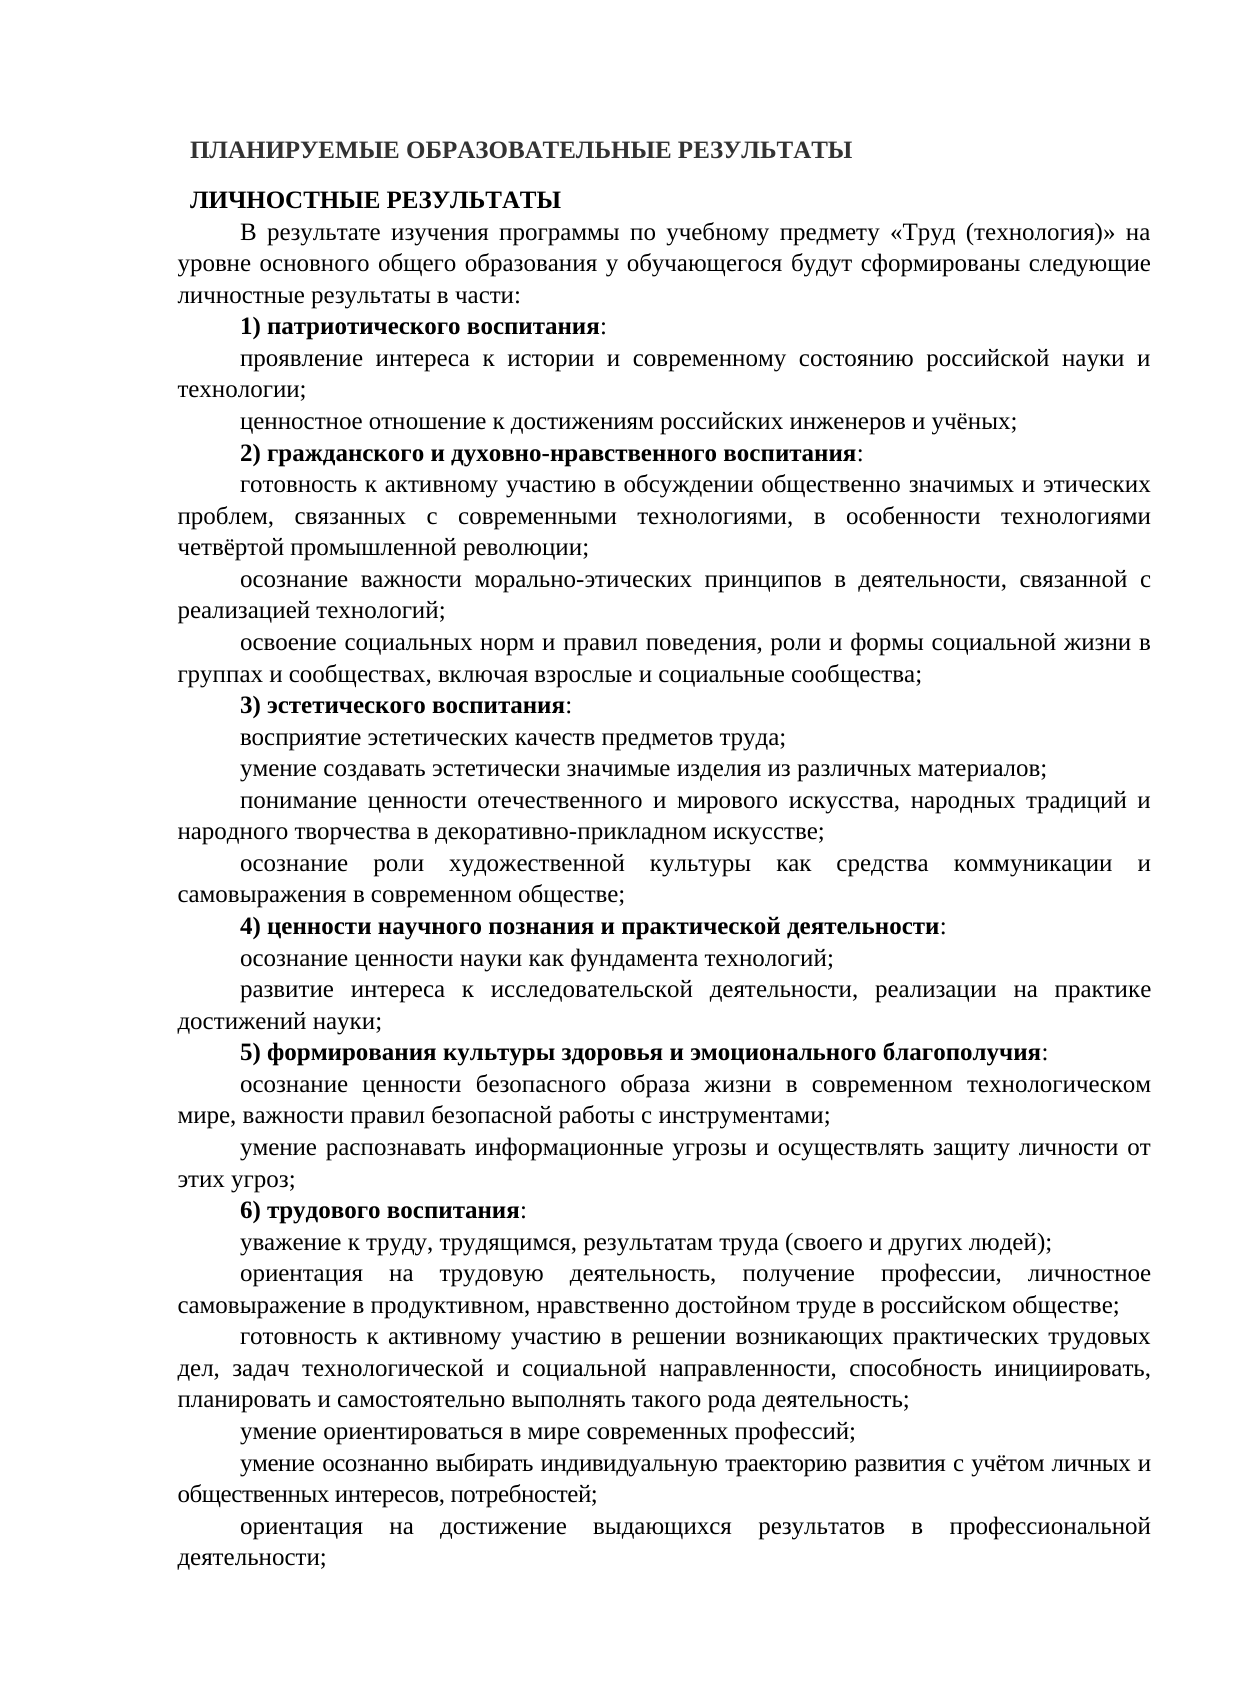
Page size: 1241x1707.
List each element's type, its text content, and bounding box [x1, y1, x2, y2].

text ценностное отношение к достижениям российских инженеров и учёных; [177, 406, 1152, 435]
text 2) гражданского и духовно-нравственного воспитания: [177, 438, 1152, 466]
text ориентация на трудовую деятельность, получение профессии, личностное самовыражение в продуктивном, нравственно достойном труде в российском обществе; [177, 1258, 1152, 1319]
text осознание роли художественной культуры как средства коммуникации и самовыражения в современном обществе; [177, 848, 1152, 908]
text развитие интереса к исследовательской деятельности, реализации на практике достижений науки; [177, 974, 1152, 1034]
text уважение к труду, трудящимся, результатам труда (своего и других людей); [177, 1227, 1152, 1256]
text 5) формирования культуры здоровья и эмоционального благополучия: [177, 1037, 1152, 1066]
text осознание ценности науки как фундамента технологий; [177, 943, 1152, 971]
text умение распознавать информационные угрозы и осуществлять защиту личности от этих угроз; [177, 1132, 1152, 1192]
text готовность к активному участию в обсуждении общественно значимых и этических проблем, связанных с современными технологиями, в особенности технологиями четвёртой промышленной революции; [177, 469, 1152, 561]
text ориентация на достижение выдающихся результатов в профессиональной деятельности; [177, 1511, 1152, 1571]
text умение ориентироваться в мире современных профессий; [177, 1416, 1152, 1445]
text восприятие эстетических качеств предметов труда; [177, 722, 1152, 751]
text 4) ценности научного познания и практической деятельности: [177, 911, 1152, 940]
text готовность к активному участию в решении возникающих практических трудовых дел, задач технологической и социальной направленности, способность инициировать, планировать и самостоятельно выполнять такого рода деятельность; [177, 1321, 1152, 1413]
text осознание важности морально-этических принципов в деятельности, связанной с реализацией технологий; [177, 564, 1152, 624]
text понимание ценности отечественного и мирового искусства, народных традиций и народного творчества в декоративно-прикладном искусстве; [177, 785, 1152, 845]
text умение осознанно выбирать индивидуальную траекторию развития с учётом личных и общественных интересов, потребностей; [177, 1448, 1152, 1508]
text освоение социальных норм и правил поведения, роли и формы социальной жизни в группах и сообществах, включая взрослые и социальные сообщества; [177, 627, 1152, 687]
text 1) патриотического воспитания: [177, 311, 1152, 340]
text В результате изучения программы по учебному предмету «Труд (технология)» на уровне основного общего образования у обучающегося будут сформированы следующие личностные результаты в части: [177, 217, 1152, 309]
text 3) эстетического воспитания: [177, 690, 1152, 719]
text ЛИЧНОСТНЫЕ РЕЗУЛЬТАТЫ [190, 185, 1152, 214]
text осознание ценности безопасного образа жизни в современном технологическом мире, важности правил безопасной работы с инструментами; [177, 1069, 1152, 1129]
text 6) трудового воспитания: [177, 1195, 1152, 1224]
text проявление интереса к истории и современному состоянию российской науки и технологии; [177, 343, 1152, 403]
text ПЛАНИРУЕМЫЕ ОБРАЗОВАТЕЛЬНЫЕ РЕЗУЛЬТАТЫ [190, 135, 1152, 164]
text умение создавать эстетически значимые изделия из различных материалов; [177, 753, 1152, 782]
